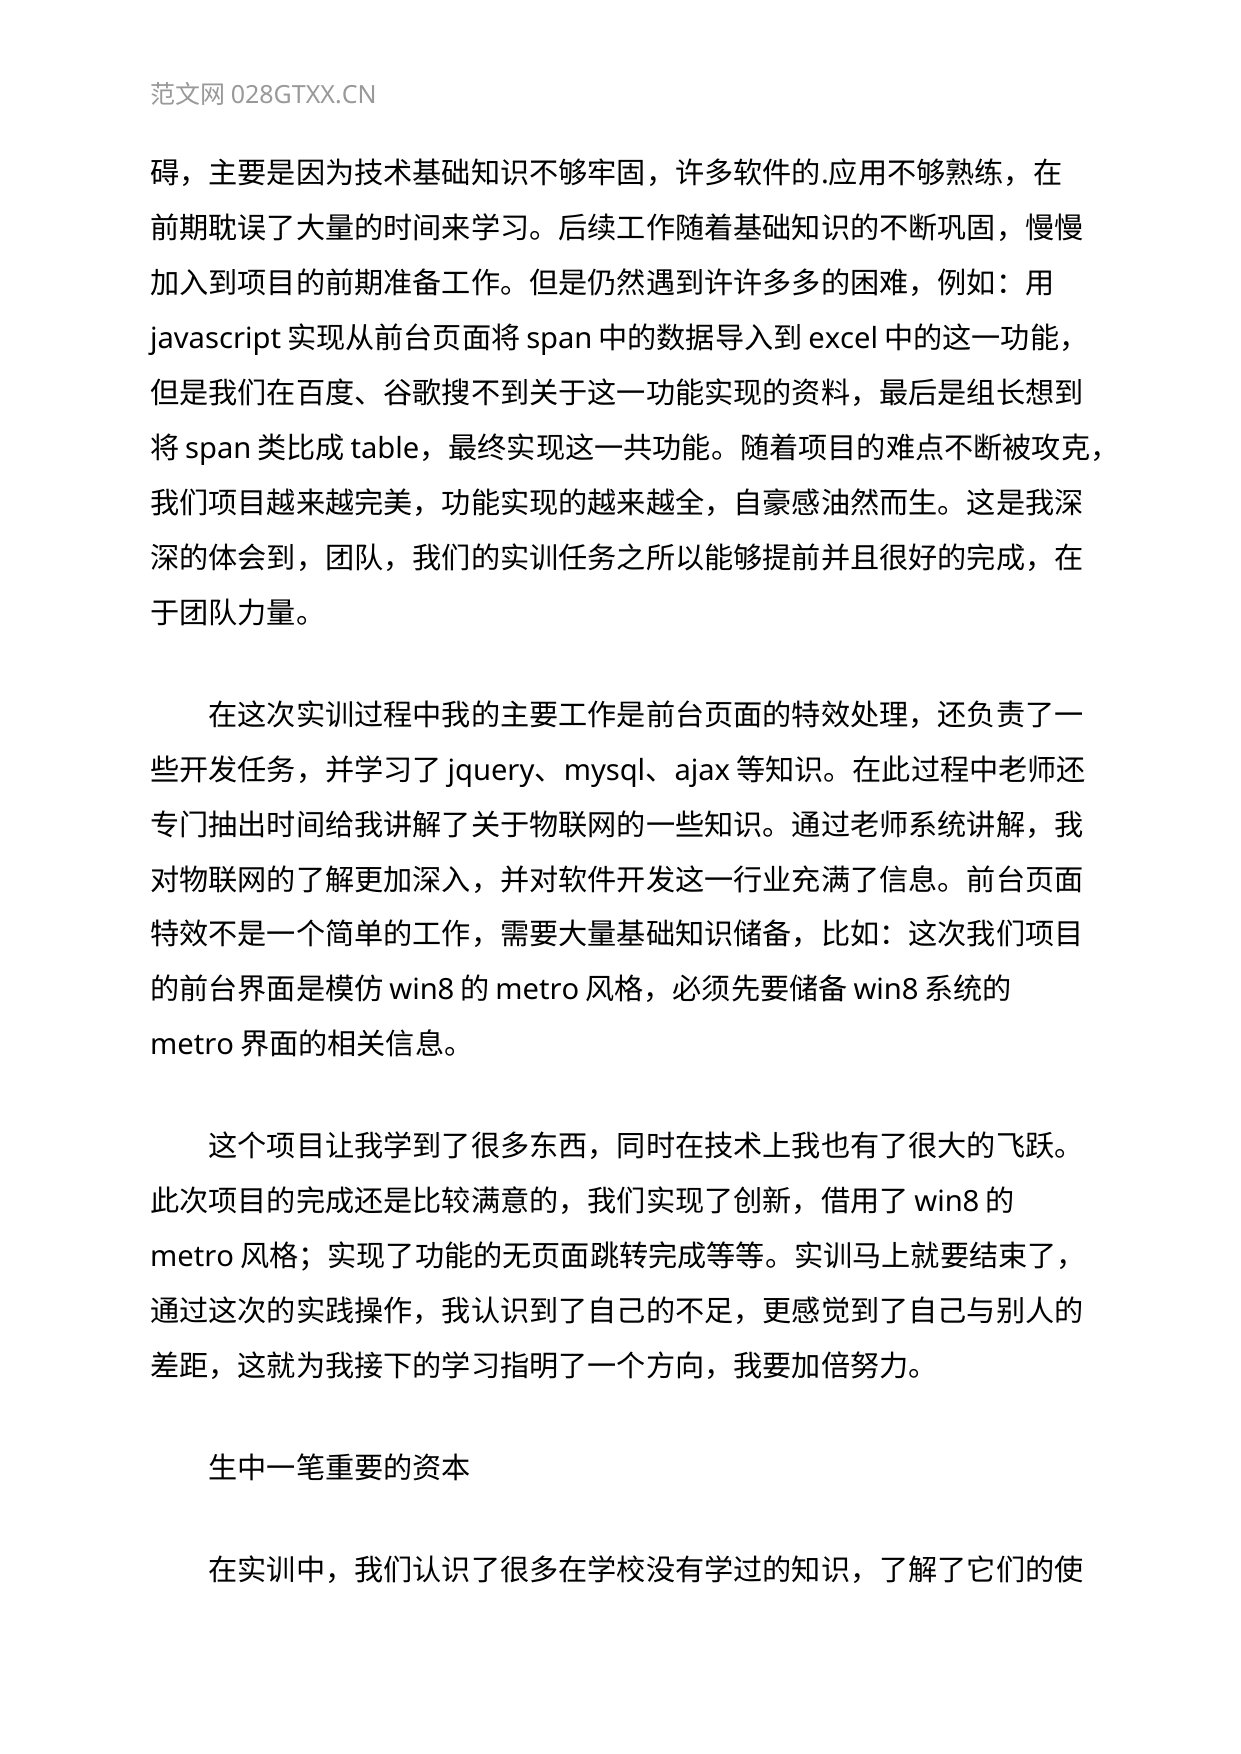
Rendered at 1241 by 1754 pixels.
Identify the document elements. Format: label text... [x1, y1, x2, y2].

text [150, 1546, 1090, 1588]
text 在这次实训过程中我的主要工作是前台页面的特效处理，还负责了一些开发任务，并学习了jquery、mysql、ajax等知识。在此过程中老师还专门抽出时间给我讲解了关于物联网的一些知识。通过老师系统讲解，我对物联网的了解更加深入，并对软件开发这一行业充满了信息。前台页面特效不是一个简单的工作，需要大量基础知识储备，比如：这次我们项目的前台界面是模仿win8的metro风格，必须先要储备win8系统的metro界面的相关信息。 [150, 691, 1090, 1063]
text 这个项目让我学到了很多东西，同时在技术上我也有了很大的飞跃。此次项目的完成还是比较满意的，我们实现了创新，借用了win8的metro风格；实现了功能的无页面跳转完成等等。实训马上就要结束了，通过这次的实践操作，我认识到了自己的不足，更感觉到了自己与别人的差距，这就为我接下的学习指明了一个方向，我要加倍努力。 [150, 1123, 1090, 1385]
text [150, 150, 1090, 632]
text 生中一笔重要的资本 [150, 1444, 1090, 1487]
